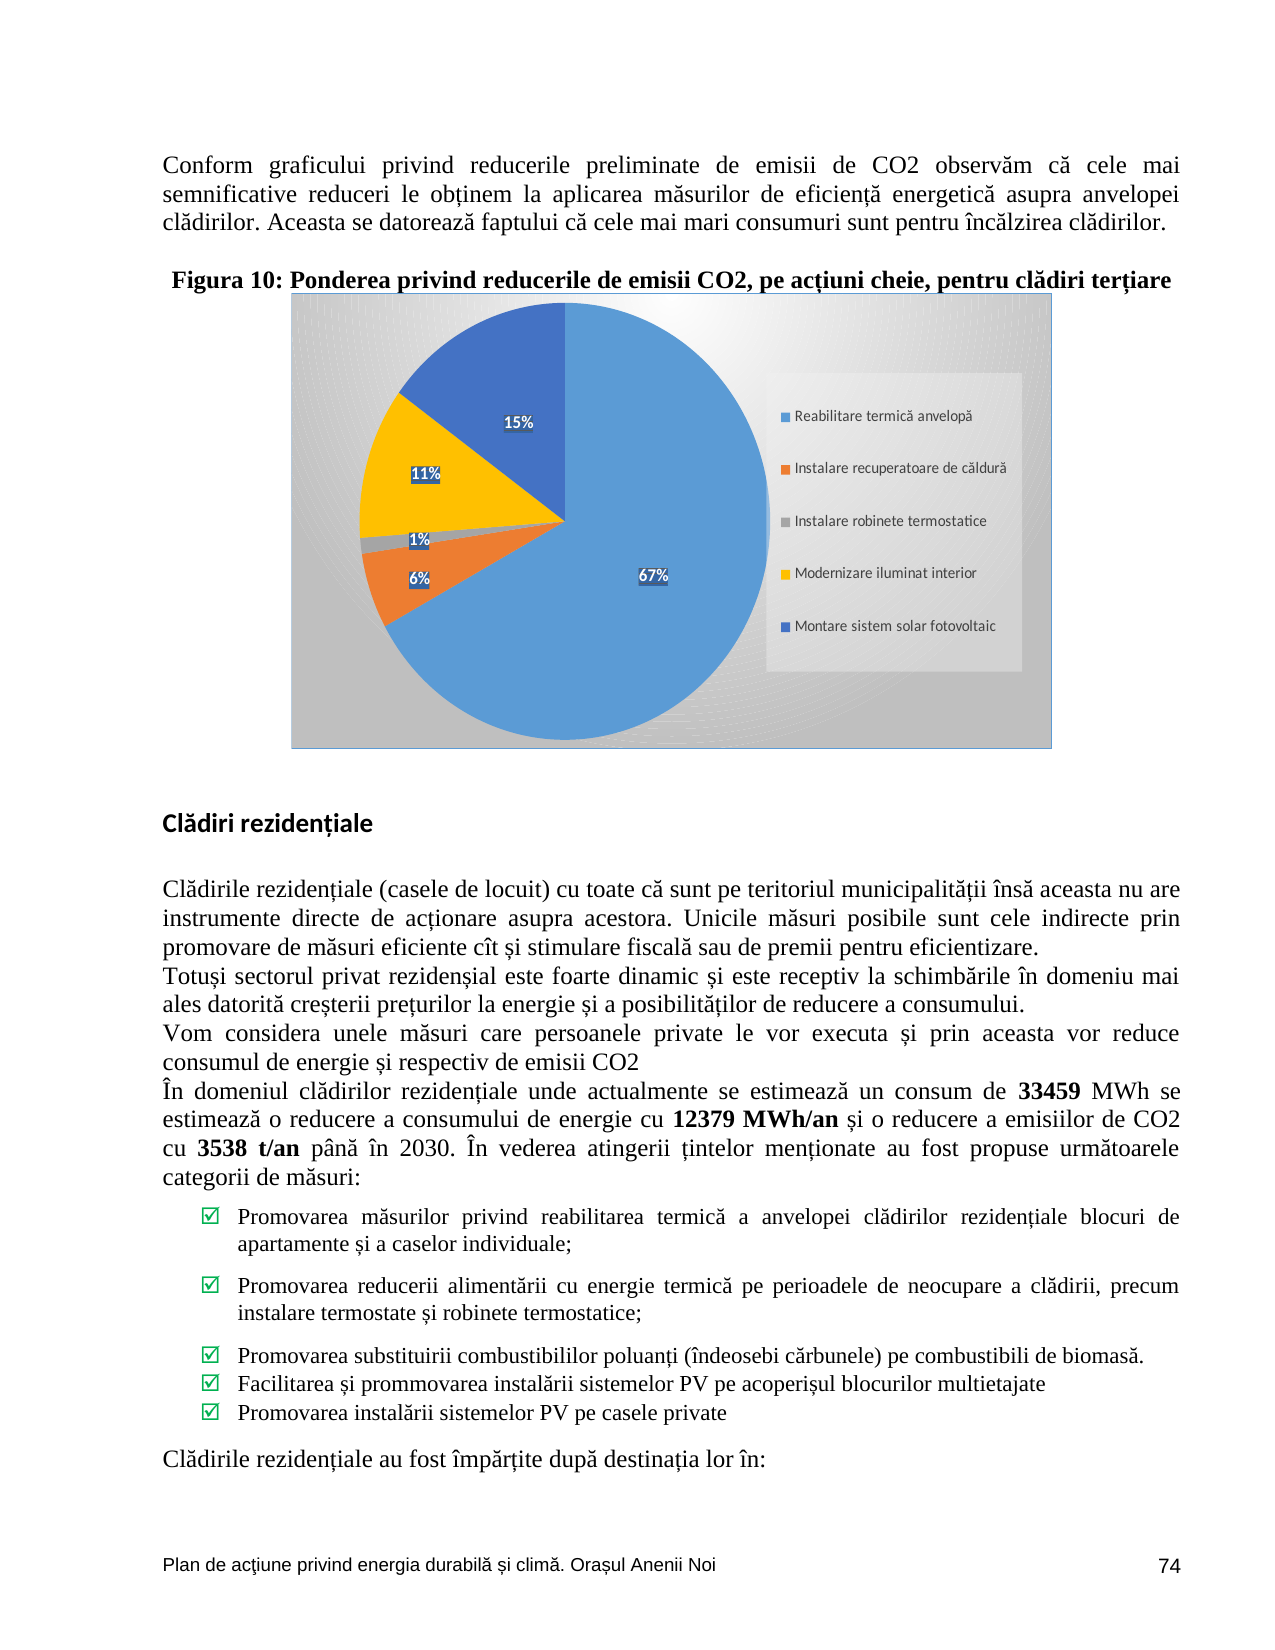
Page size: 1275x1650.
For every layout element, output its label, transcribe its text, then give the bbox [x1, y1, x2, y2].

text Figura 10: Ponderea privind reducerile de emisii CO2, pe acțiuni cheie, pentru clădiri terțiare [162, 265, 1181, 294]
subtitle Clădiri rezidențiale [162, 806, 1181, 839]
list Facilitarea și prommovarea instalării sistemelor PV pe acoperișul blocurilor multietajate [200, 1370, 1181, 1397]
text Clădirile rezidențiale au fost împărțite după destinația lor în: [162, 1444, 1181, 1473]
list Promovarea instalării sistemelor PV pe casele private [200, 1399, 1181, 1425]
list Promovarea reducerii alimentării cu energie termică pe perioadele de neocupare a clădirii, precum instalare termostate și robinete termostatice; [200, 1273, 1181, 1325]
text Clădirile rezidențiale (casele de locuit) cu toate că sunt pe teritoriul municipalității însă aceasta nu are instrumente directe de acționare asupra acestora. Unicile măsuri posibile sunt cele indirecte prin promovare de măsuri eficiente cît și stimulare fiscală sau de premii pentru eficientizare. [162, 874, 1181, 961]
text Conform graficului privind reducerile preliminate de emisii de CO2 observăm că cele mai semnificative reduceri le obținem la aplicarea măsurilor de eficiență energetică asupra anvelopei clădirilor. Aceasta se datorează faptului că cele mai mari consumuri sunt pentru încălzirea clădirilor. [162, 150, 1181, 236]
text În domeniul clădirilor rezidențiale unde actualmente se estimează un consum de 33459 MWh se estimează o reducere a consumului de energie cu 12379 MWh/an și o reducere a emisiilor de CO2 cu 3538 t/an până în 2030. În vederea atingerii țintelor menționate au fost propuse următoarele categorii de măsuri: [162, 1076, 1181, 1191]
text Vom considera unele măsuri care persoanele private le vor executa și prin aceasta vor reduce consumul de energie și respectiv de emisii CO2 [162, 1018, 1181, 1076]
list Promovarea măsurilor privind reabilitarea termică a anvelopei clădirilor rezidențiale blocuri de apartamente și a caselor individuale; [200, 1203, 1181, 1256]
list Promovarea substituirii combustibililor poluanți (îndeosebi cărbunele) pe combustibili de biomasă. [200, 1342, 1181, 1368]
text Totuși sectorul privat rezidenșial este foarte dinamic și este receptiv la schimbările în domeniu mai ales datorită creșterii prețurilor la energie și a posibilităților de reducere a consumului. [162, 961, 1181, 1018]
